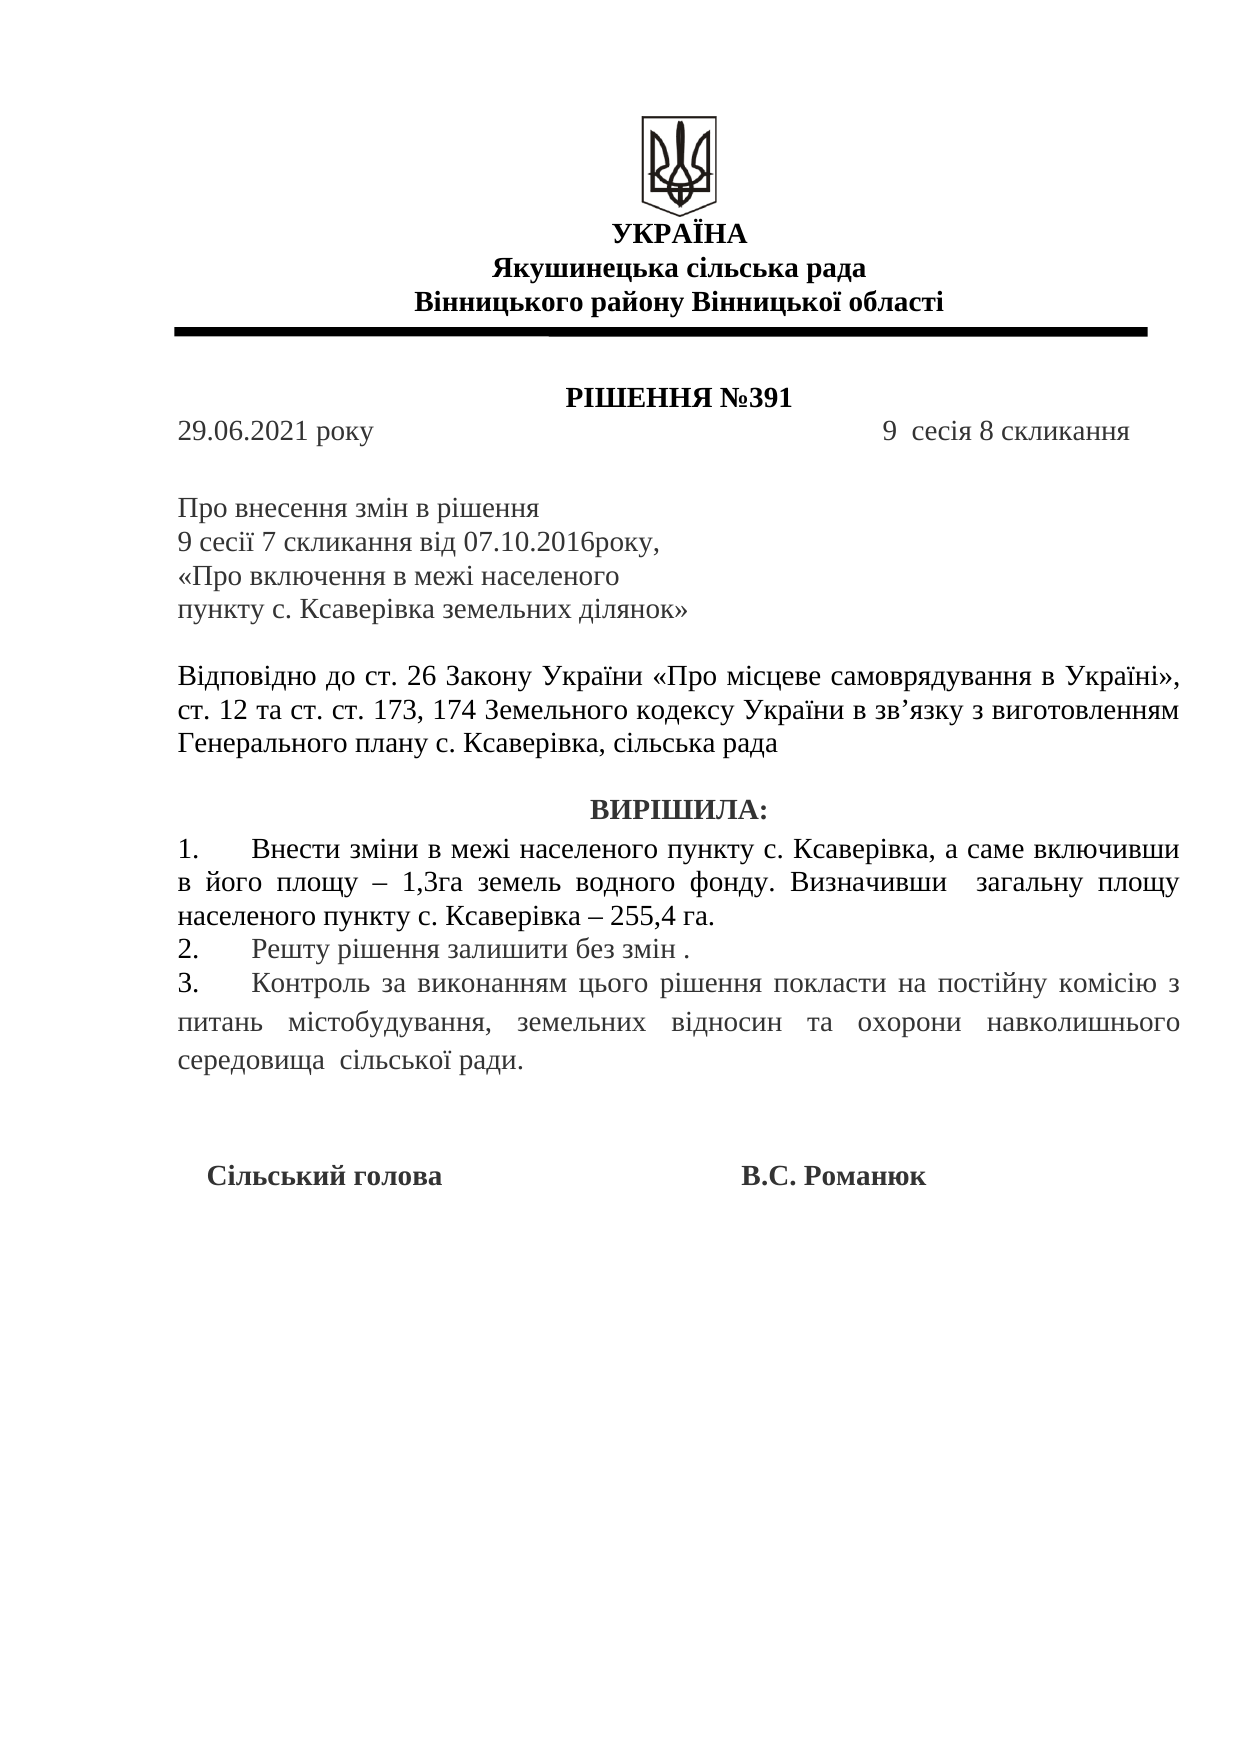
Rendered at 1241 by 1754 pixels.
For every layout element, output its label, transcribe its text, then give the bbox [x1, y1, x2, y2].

list Контроль за виконанням цього рішення покласти на постійну комісію з питань містобудування, земельних відносин та охорони навколишнього середовища сільської ради. [177, 965, 1181, 1076]
list Решту рішення залишити без змін . [177, 932, 1181, 965]
text 29.06.2021 року 9 сесія 8 скликання [177, 413, 1181, 447]
picture [641, 116, 717, 217]
list Внести зміни в межі населеного пункту с. Ксаверівка, а саме включивши в його площу – 1,3га земель водного фонду. Визначивши загальну площу населеного пункту с. Ксаверівка – 255,4 га. [177, 831, 1181, 932]
text пункту с. Ксаверівка земельних ділянок» [177, 591, 1181, 625]
text 9 сесії 7 скликання від 07.10.2016року, [177, 524, 1181, 558]
text «Про включення в межі населеного [177, 558, 1181, 591]
text Вінницького району Вінницької області [177, 284, 1181, 317]
text РІШЕННЯ №391 [177, 380, 1181, 413]
text ВИРІШИЛА: [177, 792, 1181, 826]
text Відповідно до ст. 26 Закону України «Про місцеве самоврядування в Україні», ст. 12 та ст. ст. 173, 174 Земельного кодексу України в зв’язку з виготовленням Генерального плану с. Ксаверівка, сільська рада [177, 658, 1181, 759]
text Якушинецька сільська рада [177, 250, 1181, 284]
text Україна [177, 217, 1181, 250]
text Сільський голова В.С. Романюк [177, 1158, 1181, 1191]
text Про внесення змін в рішення [177, 491, 1181, 524]
